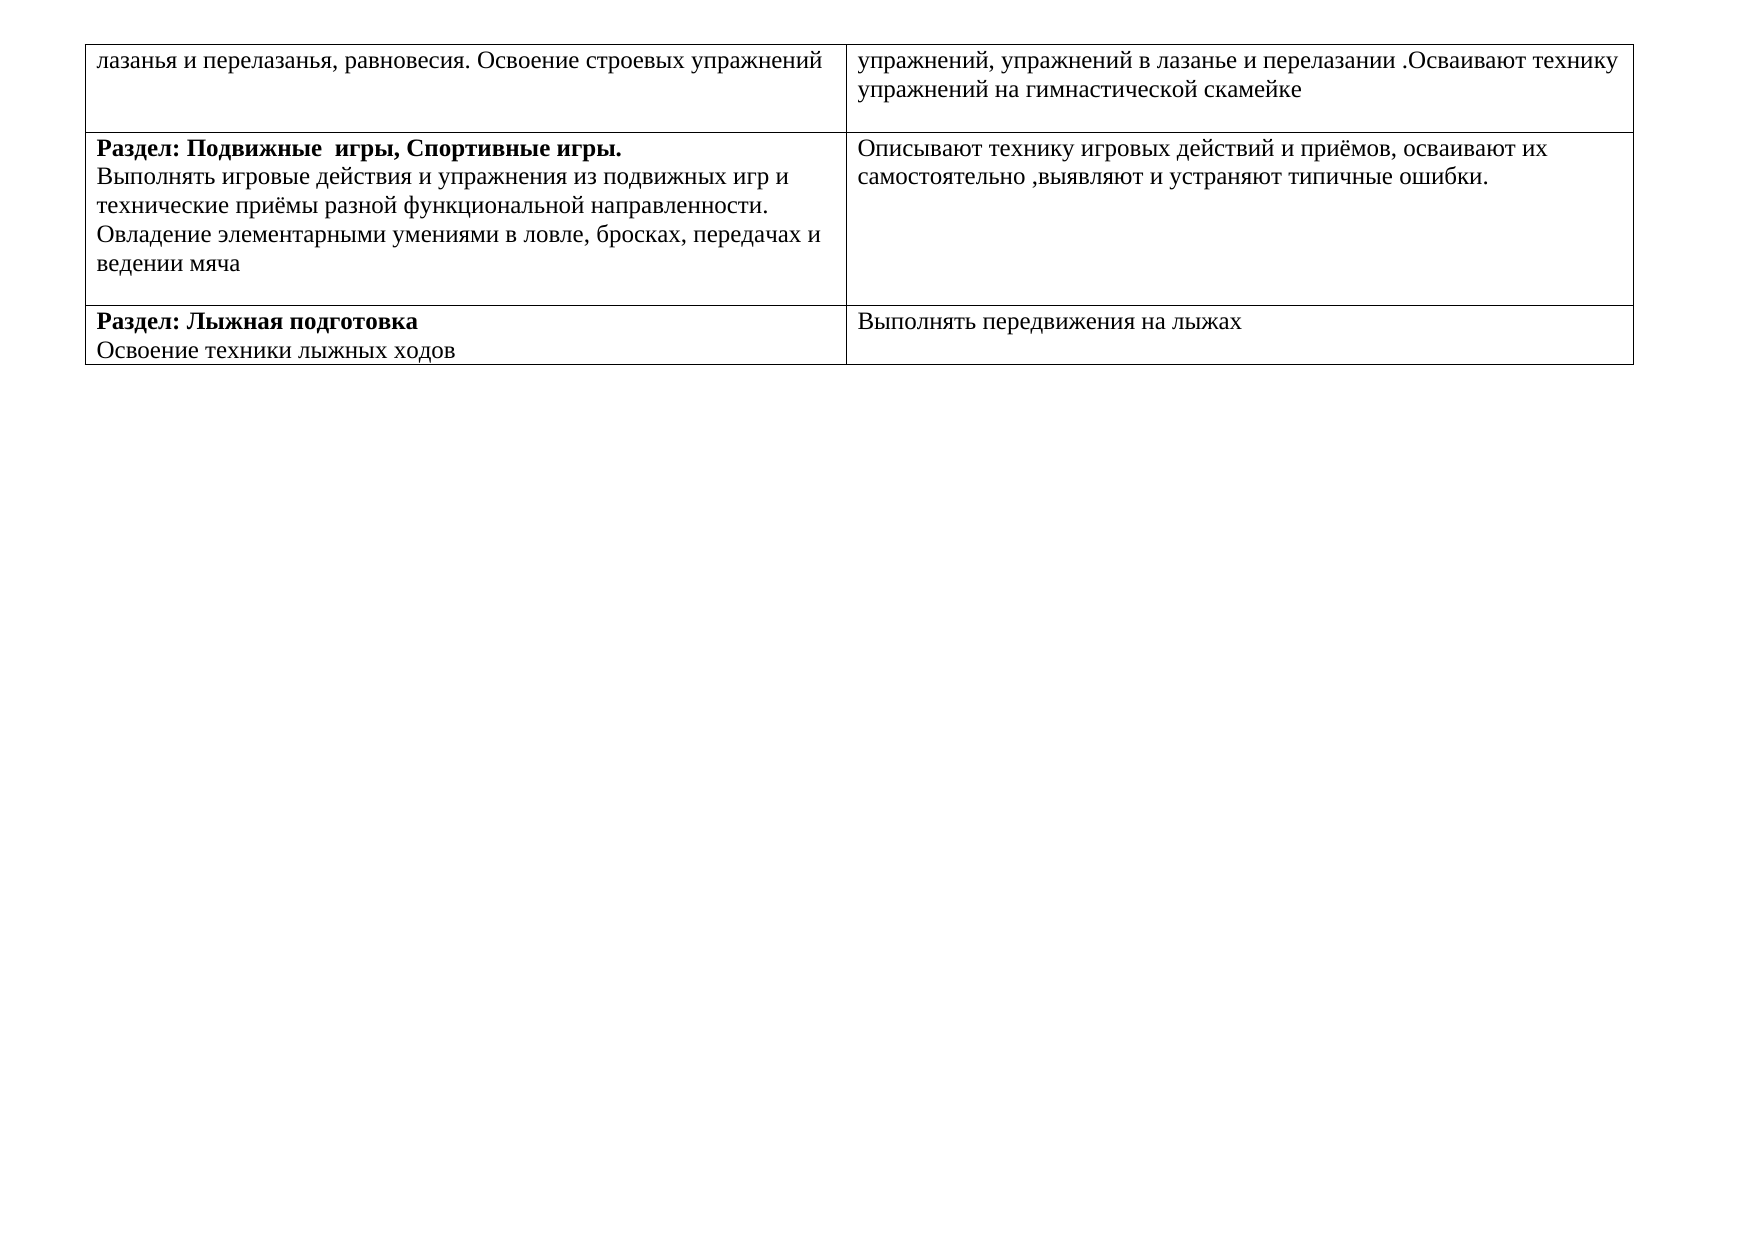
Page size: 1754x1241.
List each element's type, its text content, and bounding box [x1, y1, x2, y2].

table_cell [847, 45, 1633, 132]
table_cell Выполнять передвижения на лыжах [847, 306, 1633, 364]
table_cell Раздел: Лыжная подготовка Освоение техники лыжных ходов [86, 306, 846, 364]
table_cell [86, 45, 846, 132]
table_cell Описывают технику игровых действий и приёмов, осваивают их самостоятельно ,выявляют и устраняют типичные ошибки. [847, 133, 1633, 305]
table_cell Раздел: Подвижные игры, Спортивные игры. Выполнять игровые действия и упражнения из подвижных игр и технические приёмы разной функциональной направленности. Овладение элементарными умениями в ловле, бросках, передачах и ведении мяча [86, 133, 846, 305]
